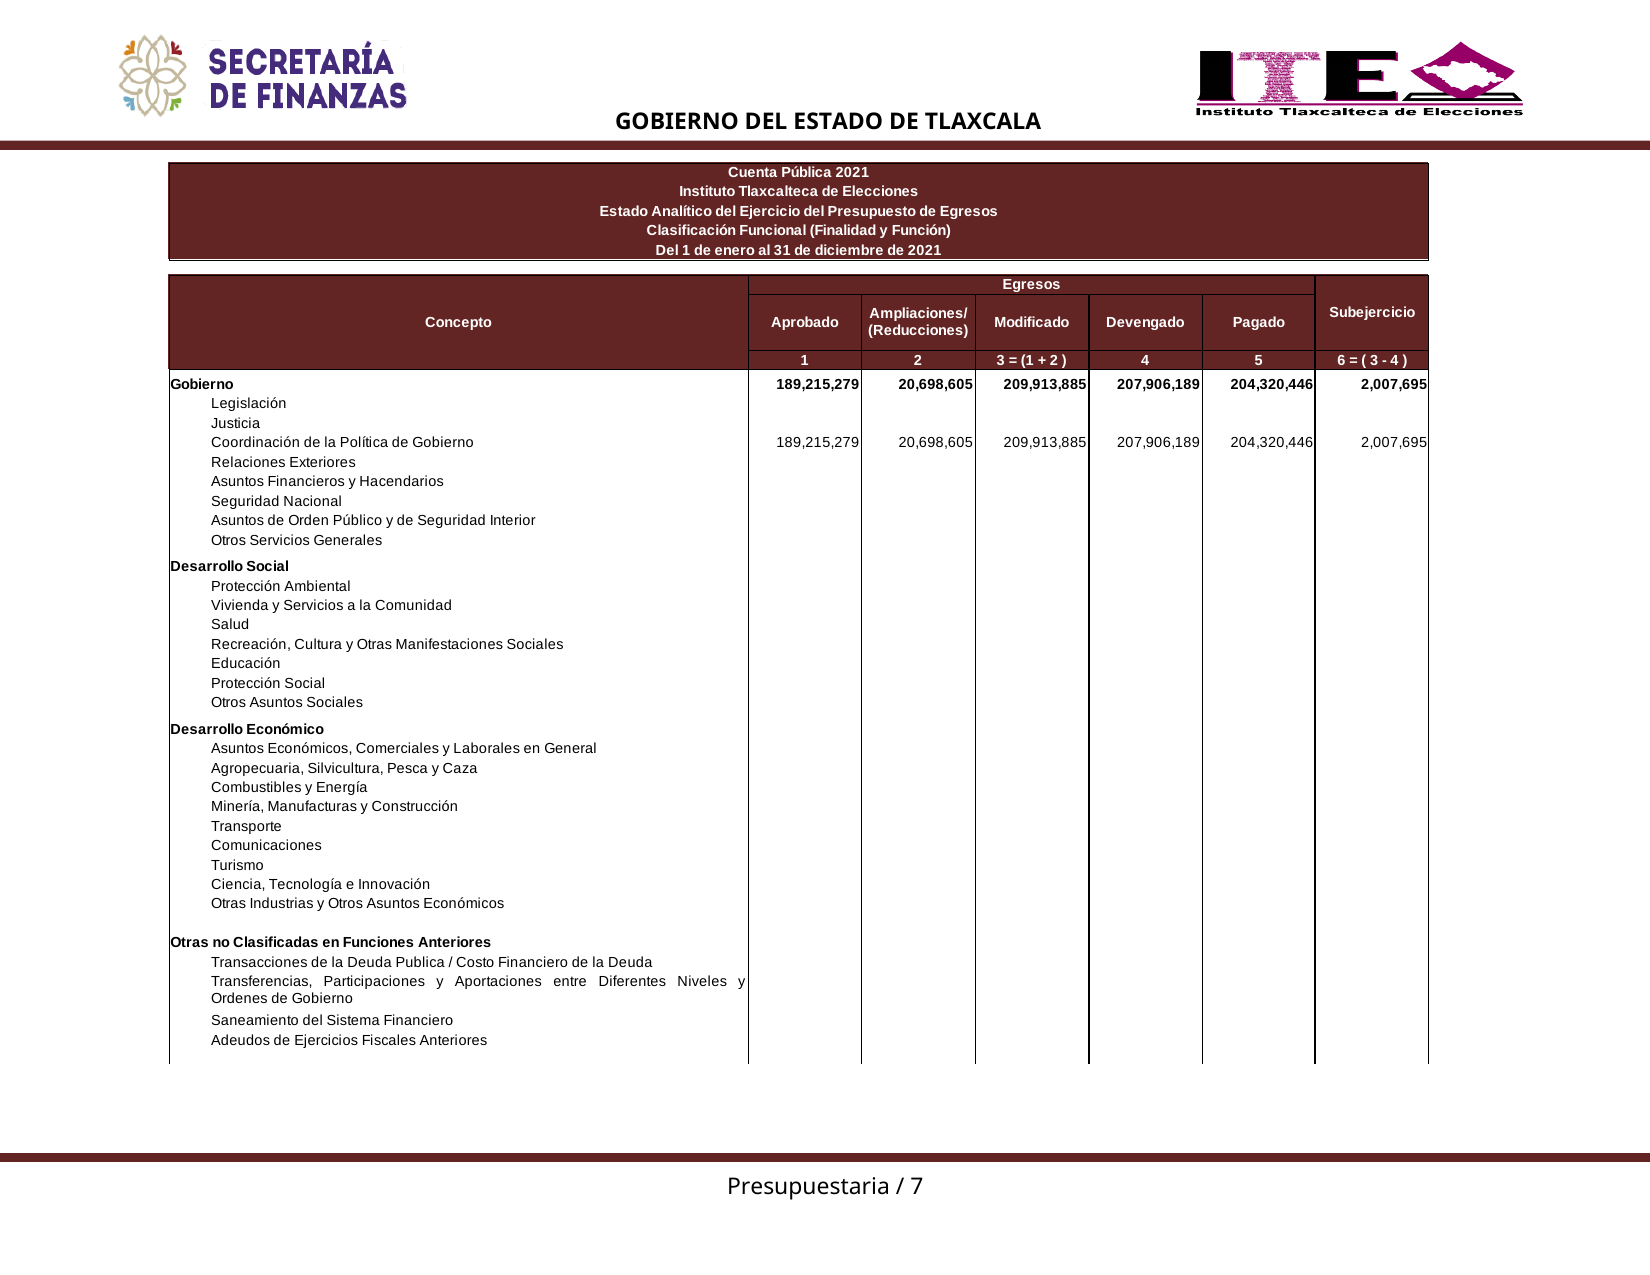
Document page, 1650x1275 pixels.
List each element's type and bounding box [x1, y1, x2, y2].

picture [112, 23, 411, 129]
picture [1185, 37, 1538, 121]
